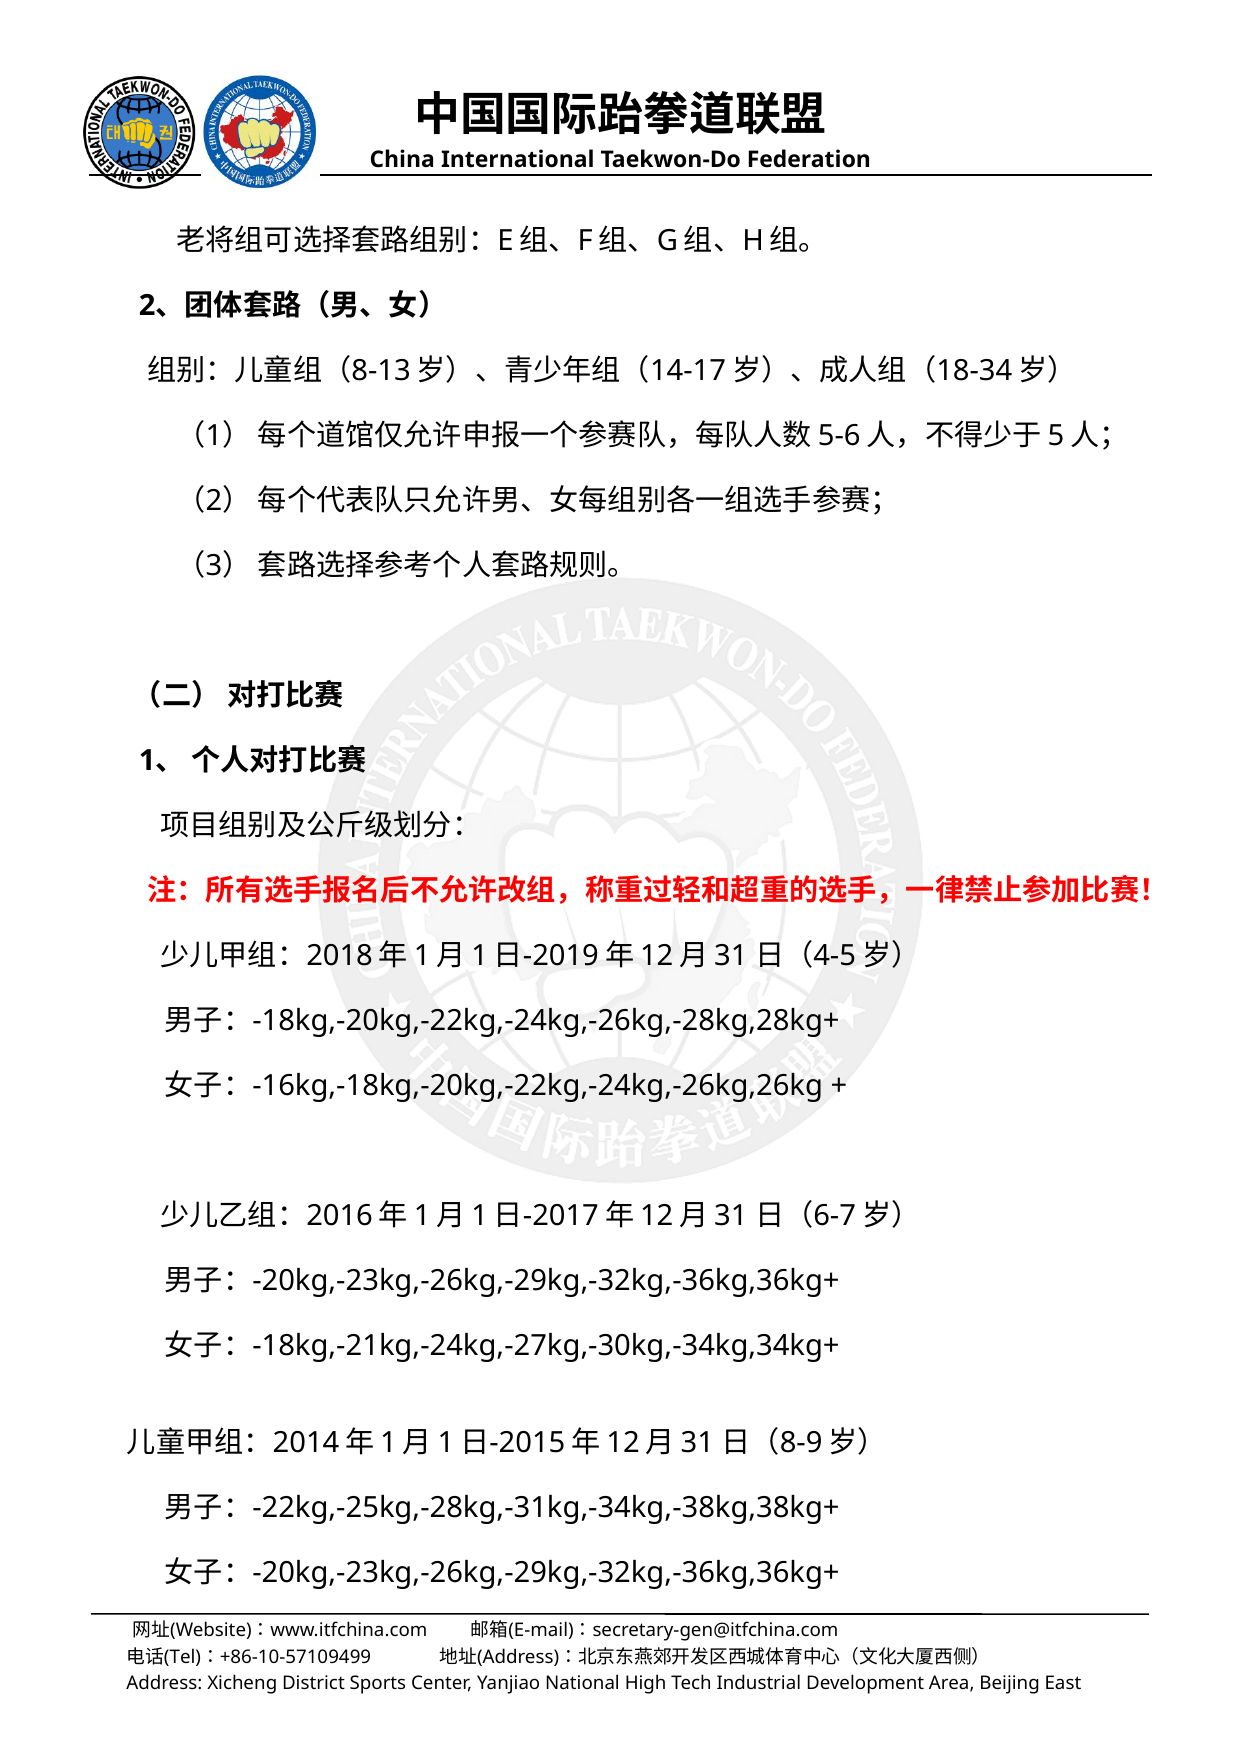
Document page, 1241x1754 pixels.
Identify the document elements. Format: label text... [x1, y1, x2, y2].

text 项目组别及公斤级划分： [89, 790, 1152, 855]
text 儿童甲组：2014年1月1日-2015年12月31 日（8-9岁） [89, 1407, 1152, 1472]
text 女子：-18kg,-21kg,-24kg,-27kg,-30kg,-34kg,34kg+ [89, 1310, 1152, 1375]
text 女子：-16kg,-18kg,-20kg,-22kg,-24kg,-26kg,26kg + [89, 1050, 1152, 1115]
text 注：所有选手报名后不允许改组，称重过轻和超重的选手，一律禁止参加比赛！ [89, 855, 1152, 920]
text 组别：儿童组（8-13岁）、青少年组（14-17岁）、成人组（18-34岁） [89, 335, 1152, 400]
list 对打比赛 [89, 660, 1152, 725]
list 每个代表队只允许男、女每组别各一组选手参赛； [176, 465, 1152, 530]
picture [199, 71, 320, 192]
text 女子：-20kg,-23kg,-26kg,-29kg,-32kg,-36kg,36kg+ [89, 1537, 1152, 1602]
text 老将组可选择套路组别：E组、F组、G组、H组。 [89, 205, 1152, 270]
text 男子：-18kg,-20kg,-22kg,-24kg,-26kg,-28kg,28kg+ [89, 985, 1152, 1050]
picture [82, 75, 196, 189]
text 男子：-20kg,-23kg,-26kg,-29kg,-32kg,-36kg,36kg+ [89, 1245, 1152, 1310]
list 2、团体套路（男、女） [89, 270, 1152, 335]
text 少儿甲组：2018年1月1日-2019年12月31 日（4-5岁） [89, 920, 1152, 985]
text 少儿乙组：2016年1月1日-2017年12月31 日（6-7岁） [89, 1180, 1152, 1245]
list 每个道馆仅允许申报一个参赛队，每队人数5-6人，不得少于5人； [176, 400, 1152, 465]
list 套路选择参考个人套路规则。 [176, 530, 1152, 595]
text 男子：-22kg,-25kg,-28kg,-31kg,-34kg,-38kg,38kg+ [89, 1472, 1152, 1537]
list 个人对打比赛 [89, 725, 1152, 790]
